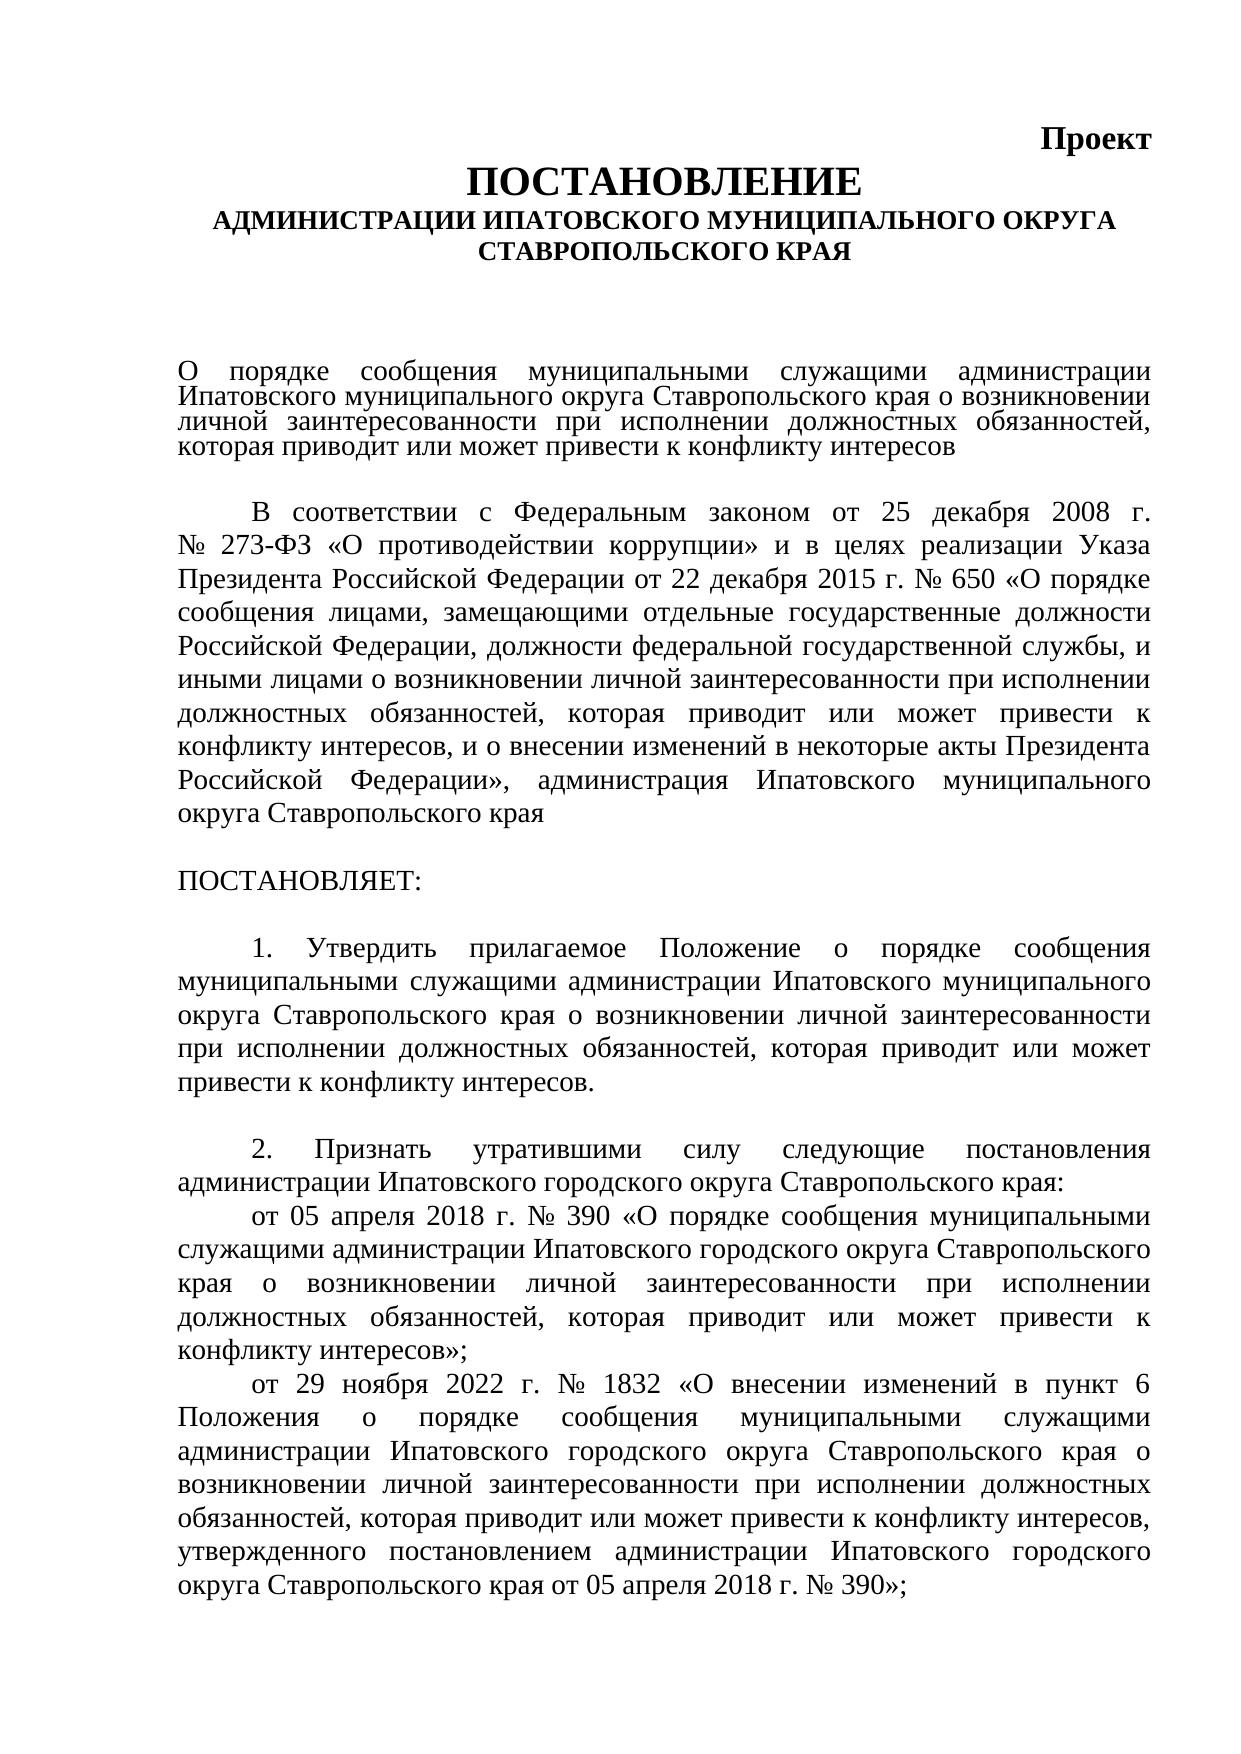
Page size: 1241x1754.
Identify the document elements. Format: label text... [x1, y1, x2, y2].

text О порядке сообщения муниципальными служащими администрации Ипатовского муниципального округа Ставропольского края о возникновении личной заинтересованности при исполнении должностных обязанностей, которая приводит или может привести к конфликту интересов [177, 360, 1152, 460]
text ПОСТАНОВЛЕНИЕ [177, 156, 1152, 204]
text от 29 ноября 2022 г. № 1832 «О внесении изменений в пункт 6 Положения о порядке сообщения муниципальными служащими администрации Ипатовского городского округа Ставропольского края о возникновении личной заинтересованности при исполнении должностных обязанностей, которая приводит или может привести к конфликту интересов, утвержденного постановлением администрации Ипатовского городского округа Ставропольского края от 05 апреля 2018 г. № 390»; [177, 1366, 1152, 1601]
text 2. Признать утратившими силу следующие постановления администрации Ипатовского городского округа Ставропольского края: [177, 1131, 1152, 1198]
text 1. Утвердить прилагаемое Положение о порядке сообщения муниципальными служащими администрации Ипатовского муниципального округа Ставропольского края о возникновении личной заинтересованности при исполнении должностных обязанностей, которая приводит или может привести к конфликту интересов. [177, 930, 1152, 1097]
text ПОСТАНОВЛЯЕТ: [177, 863, 1152, 896]
text от 05 апреля 2018 г. № 390 «О порядке сообщения муниципальными служащими администрации Ипатовского городского округа Ставропольского края о возникновении личной заинтересованности при исполнении должностных обязанностей, которая приводит или может привести к конфликту интересов»; [177, 1198, 1152, 1366]
text В соответствии с Федеральным законом от 25 декабря 2008 г. № 273-ФЗ «О противодействии коррупции» и в целях реализации Указа Президента Российской Федерации от 22 декабря 2015 г. № 650 «О порядке сообщения лицами, замещающими отдельные государственные должности Российской Федерации, должности федеральной государственной службы, и иными лицами о возникновении личной заинтересованности при исполнении должностных обязанностей, которая приводит или может привести к конфликту интересов, и о внесении изменений в некоторые акты Президента Российской Федерации», администрация Ипатовского муниципального округа Ставропольского края [177, 494, 1152, 829]
text СТАВРОПОЛЬСКОГО КРАЯ [177, 236, 1152, 267]
text Проект [177, 118, 1152, 156]
text АДМИНИСТРАЦИИ ИПАТОВСКОГО МУНИЦИПАЛЬНОГО ОКРУГА [177, 204, 1152, 236]
